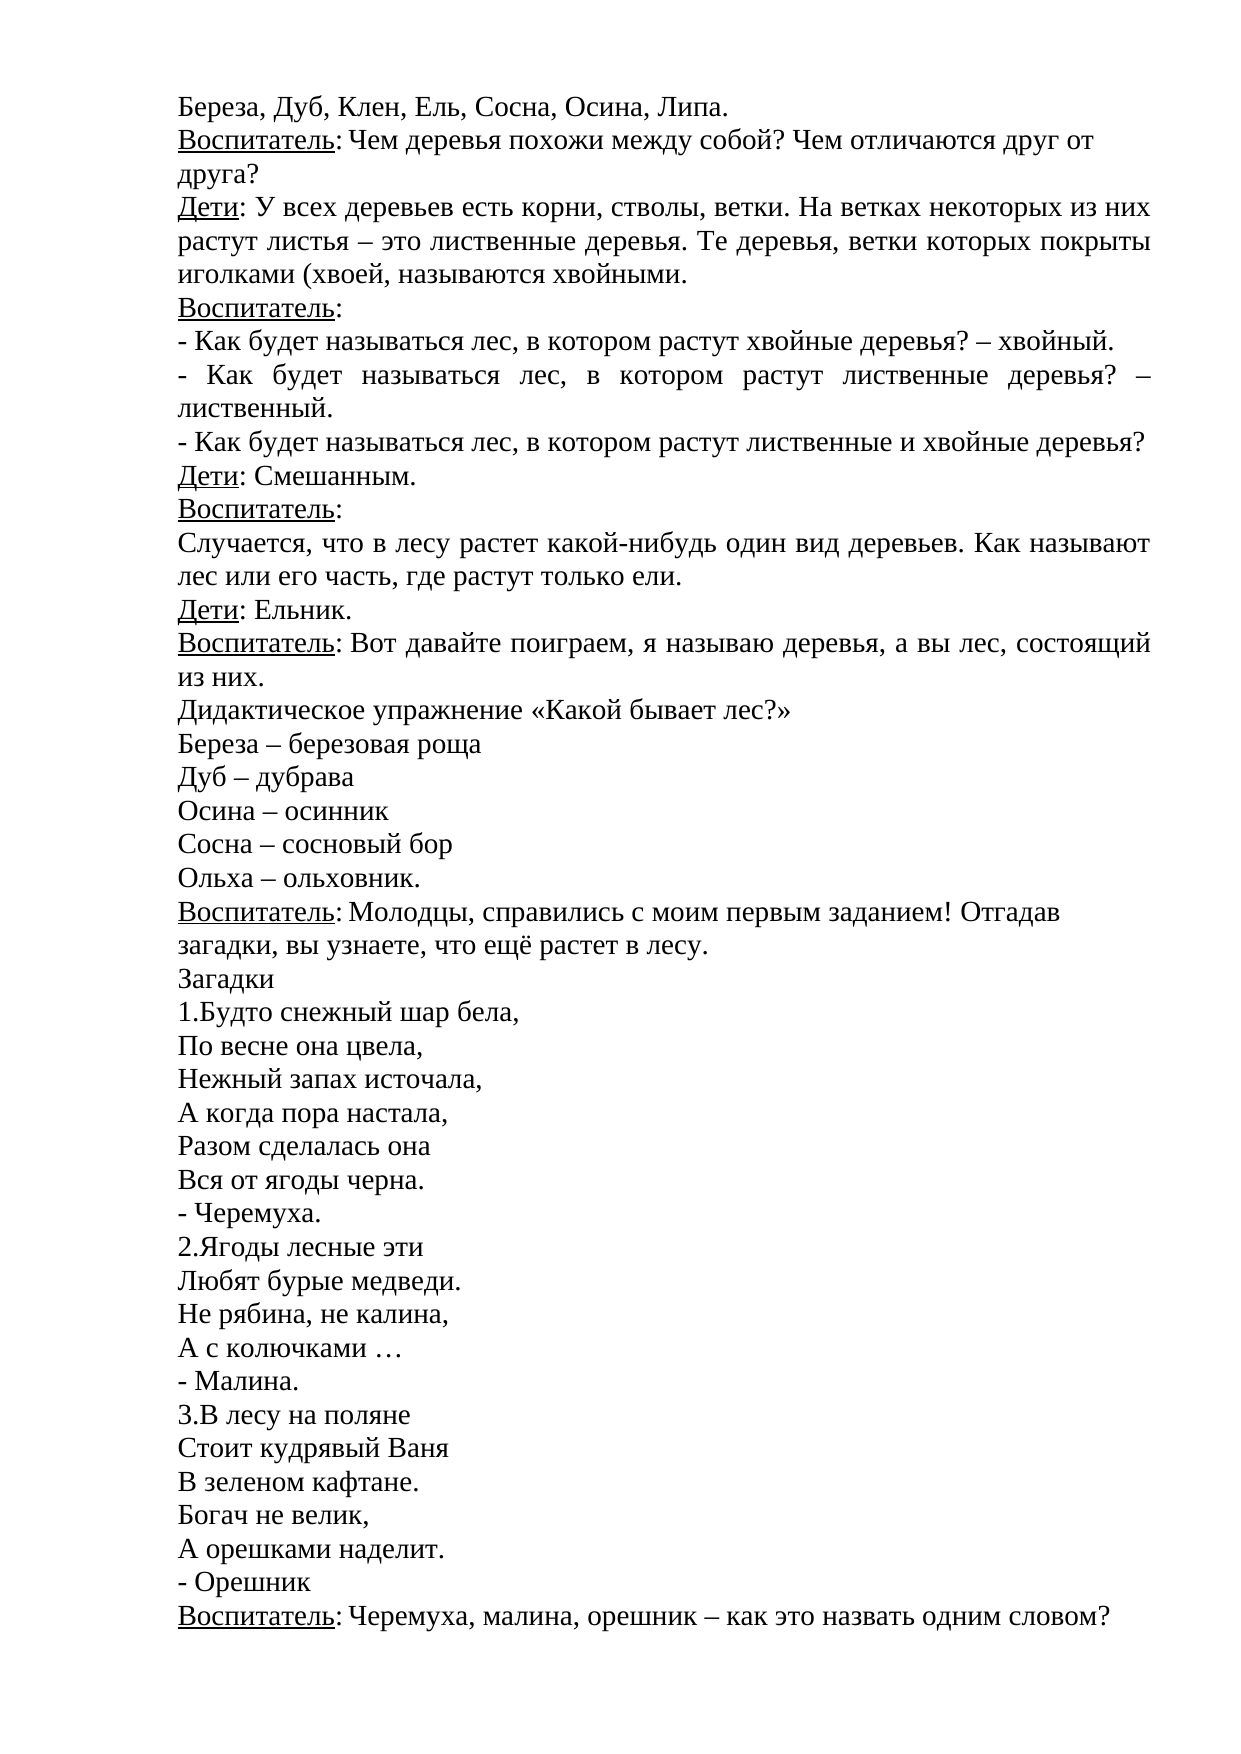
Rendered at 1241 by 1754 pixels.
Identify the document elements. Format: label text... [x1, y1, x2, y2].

text Воспитатель: [177, 491, 1152, 525]
text Береза – березовая роща [177, 726, 1152, 759]
text Нежный запах источала, [177, 1061, 1152, 1095]
text Стоит кудрявый Ваня [177, 1430, 1152, 1464]
text Воспитатель: [177, 290, 1152, 323]
text Вся от ягоды черна. [177, 1162, 1152, 1196]
text Воспитатель: Чем деревья похожи между собой? Чем отличаются друг от друга? [177, 122, 1152, 189]
text - Орешник [177, 1564, 1152, 1598]
text Осина – осинник [177, 793, 1152, 827]
text Ольха – ольховник. [177, 860, 1152, 894]
text Дидактическое упражнение «Какой бывает лес?» [177, 692, 1152, 726]
text - Черемуха. [177, 1196, 1152, 1229]
text А с колючками … [177, 1330, 1152, 1363]
text Случается, что в лесу растет какой-нибудь один вид деревьев. Как называют лес или его часть, где растут только ели. [177, 525, 1152, 592]
text 3.В лесу на поляне [177, 1397, 1152, 1430]
text 2.Ягоды лесные эти [177, 1229, 1152, 1263]
text Богач не велик, [177, 1497, 1152, 1531]
text А орешками наделит. [177, 1531, 1152, 1564]
text Загадки [177, 961, 1152, 994]
text Не рябина, не калина, [177, 1296, 1152, 1330]
text Дуб – дубрава [177, 759, 1152, 793]
text - Как будет называться лес, в котором растут хвойные деревья? – хвойный. [177, 323, 1152, 357]
text В зеленом кафтане. [177, 1464, 1152, 1497]
text По весне она цвела, [177, 1028, 1152, 1061]
text Сосна – сосновый бор [177, 827, 1152, 860]
text Дети: Ельник. [177, 592, 1152, 625]
text Любят бурые медведи. [177, 1263, 1152, 1296]
text Береза, Дуб, Клен, Ель, Сосна, Осина, Липа. [177, 89, 1152, 122]
text Воспитатель: Черемуха, малина, орешник – как это назвать одним словом? [177, 1598, 1152, 1632]
text Дети: Смешанным. [177, 458, 1152, 491]
text - Как будет называться лес, в котором растут лиственные и хвойные деревья? [177, 424, 1152, 458]
text А когда пора настала, [177, 1095, 1152, 1128]
text - Малина. [177, 1363, 1152, 1397]
text - Как будет называться лес, в котором растут лиственные деревья? – лиственный. [177, 357, 1152, 424]
text Воспитатель: Вот давайте поиграем, я называю деревья, а вы лес, состоящий из них. [177, 625, 1152, 692]
text 1.Будто снежный шар бела, [177, 994, 1152, 1028]
text Воспитатель: Молодцы, справились с моим первым заданием! Отгадав загадки, вы узнаете, что ещё растет в лесу. [177, 894, 1152, 961]
text Дети: У всех деревьев есть корни, стволы, ветки. На ветках некоторых из них растут листья – это лиственные деревья. Те деревья, ветки которых покрыты иголками (хвоей, называются хвойными. [177, 189, 1152, 290]
text Разом сделалась она [177, 1128, 1152, 1162]
